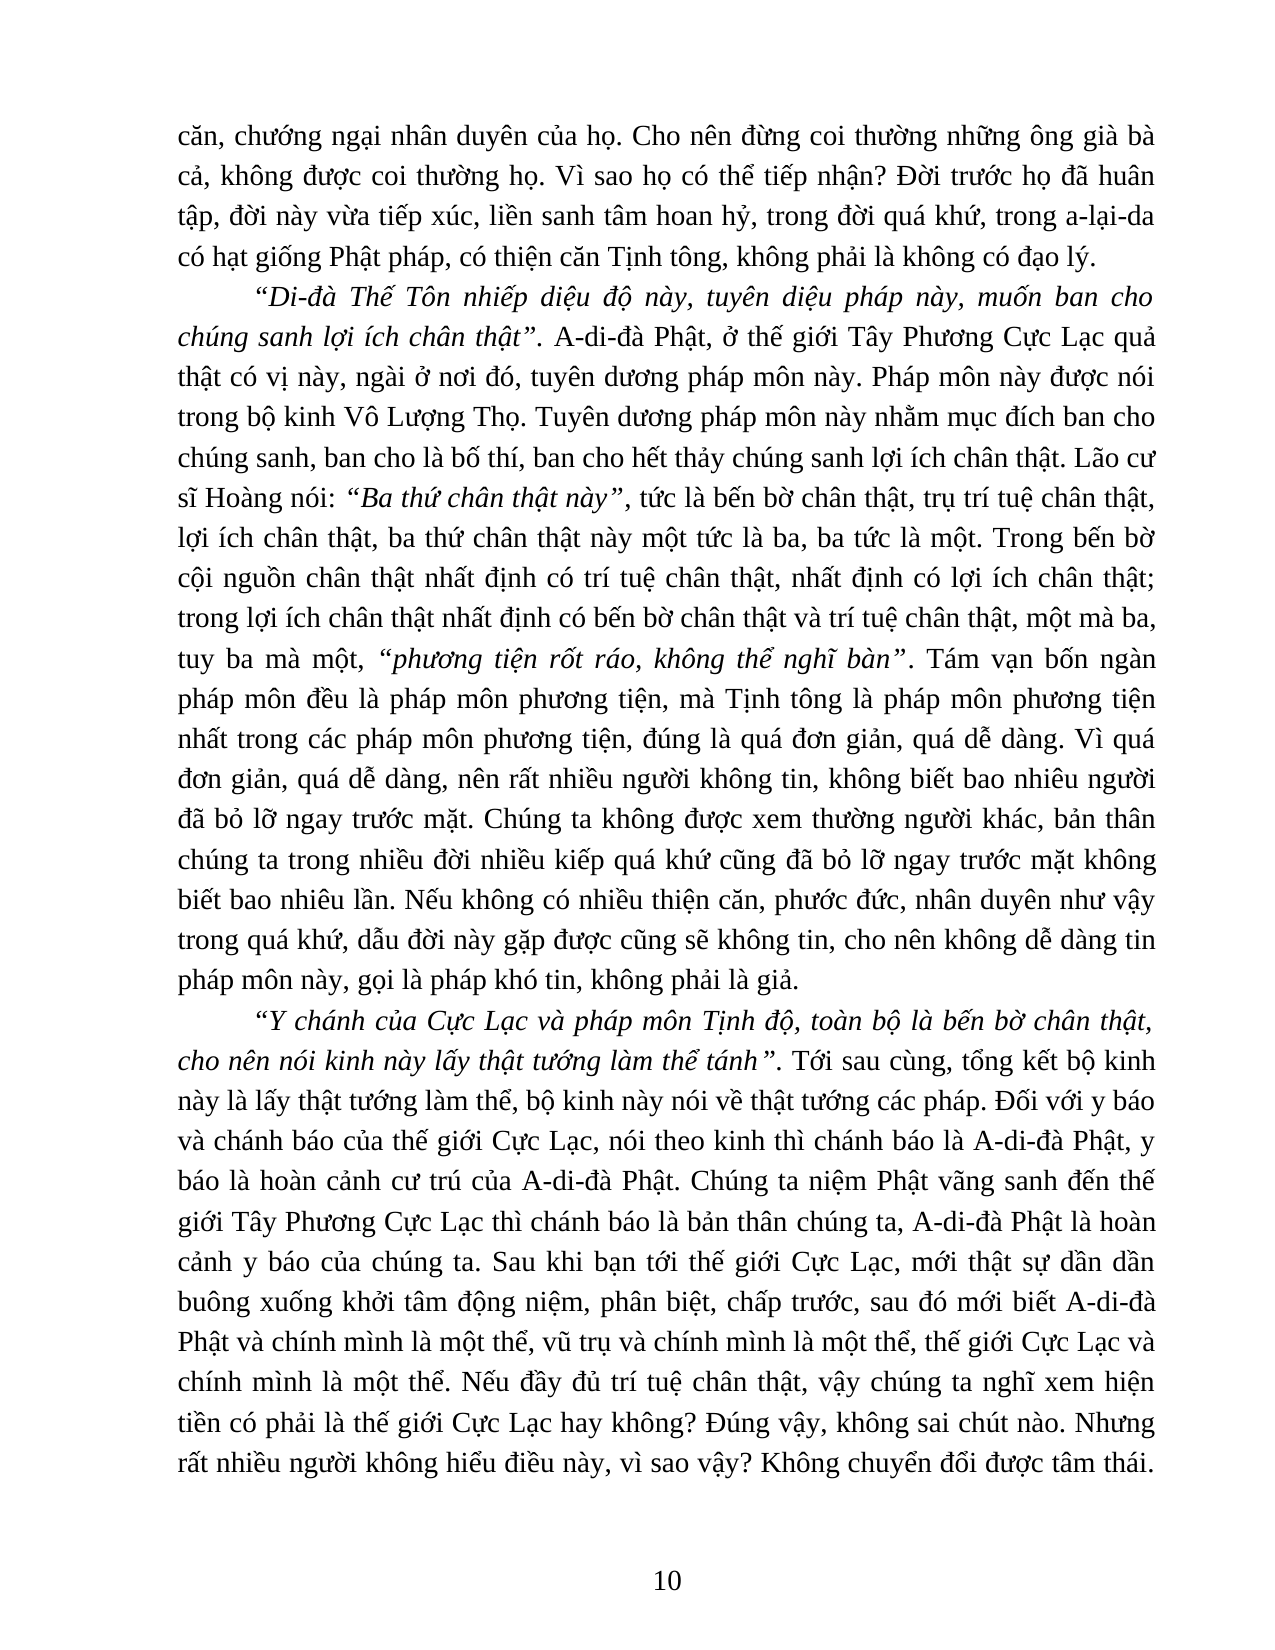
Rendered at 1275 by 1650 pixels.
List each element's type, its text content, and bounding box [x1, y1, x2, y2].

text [177, 1003, 1157, 1478]
text “Di-đà Thế Tôn nhiếp diệu độ này, tuyên diệu pháp này, muốn ban cho chúng sanh lợi ích chân thật”. A-di-đà Phật, ở thế giới Tây Phương Cực Lạc quả thật có vị này, ngài ở nơi đó, tuyên dương pháp môn này. Pháp môn này được nói trong bộ kinh Vô Lượng Thọ. Tuyên dương pháp môn này nhằm mục đích ban cho chúng sanh, ban cho là bố thí, ban cho hết thảy chúng sanh lợi ích chân thật. Lão cư sĩ Hoàng nói: “Ba thứ chân thật này”, tức là bến bờ chân thật, trụ trí tuệ chân thật, lợi ích chân thật, ba thứ chân thật này một tức là ba, ba tức là một. Trong bến bờ cội nguồn chân thật nhất định có trí tuệ chân thật, nhất định có lợi ích chân thật; trong lợi ích chân thật nhất định có bến bờ chân thật và trí tuệ chân thật, một mà ba, tuy ba mà một, “phương tiện rốt ráo, không thể nghĩ bàn”. Tám vạn bốn ngàn pháp môn đều là pháp môn phương tiện, mà Tịnh tông là pháp môn phương tiện nhất trong các pháp môn phương tiện, đúng là quá đơn giản, quá dễ dàng. Vì quá đơn giản, quá dễ dàng, nên rất nhiều người không tin, không biết bao nhiêu người đã bỏ lỡ ngay trước mặt. Chúng ta không được xem thường người khác, bản thân chúng ta trong nhiều đời nhiều kiếp quá khứ cũng đã bỏ lỡ ngay trước mặt không biết bao nhiêu lần. Nếu không có nhiều thiện căn, phước đức, nhân duyên như vậy trong quá khứ, dẫu đời này gặp được cũng sẽ không tin, cho nên không dễ dàng tin pháp môn này, gọi là pháp khó tin, không phải là giả. [177, 279, 1157, 996]
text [177, 118, 1157, 272]
